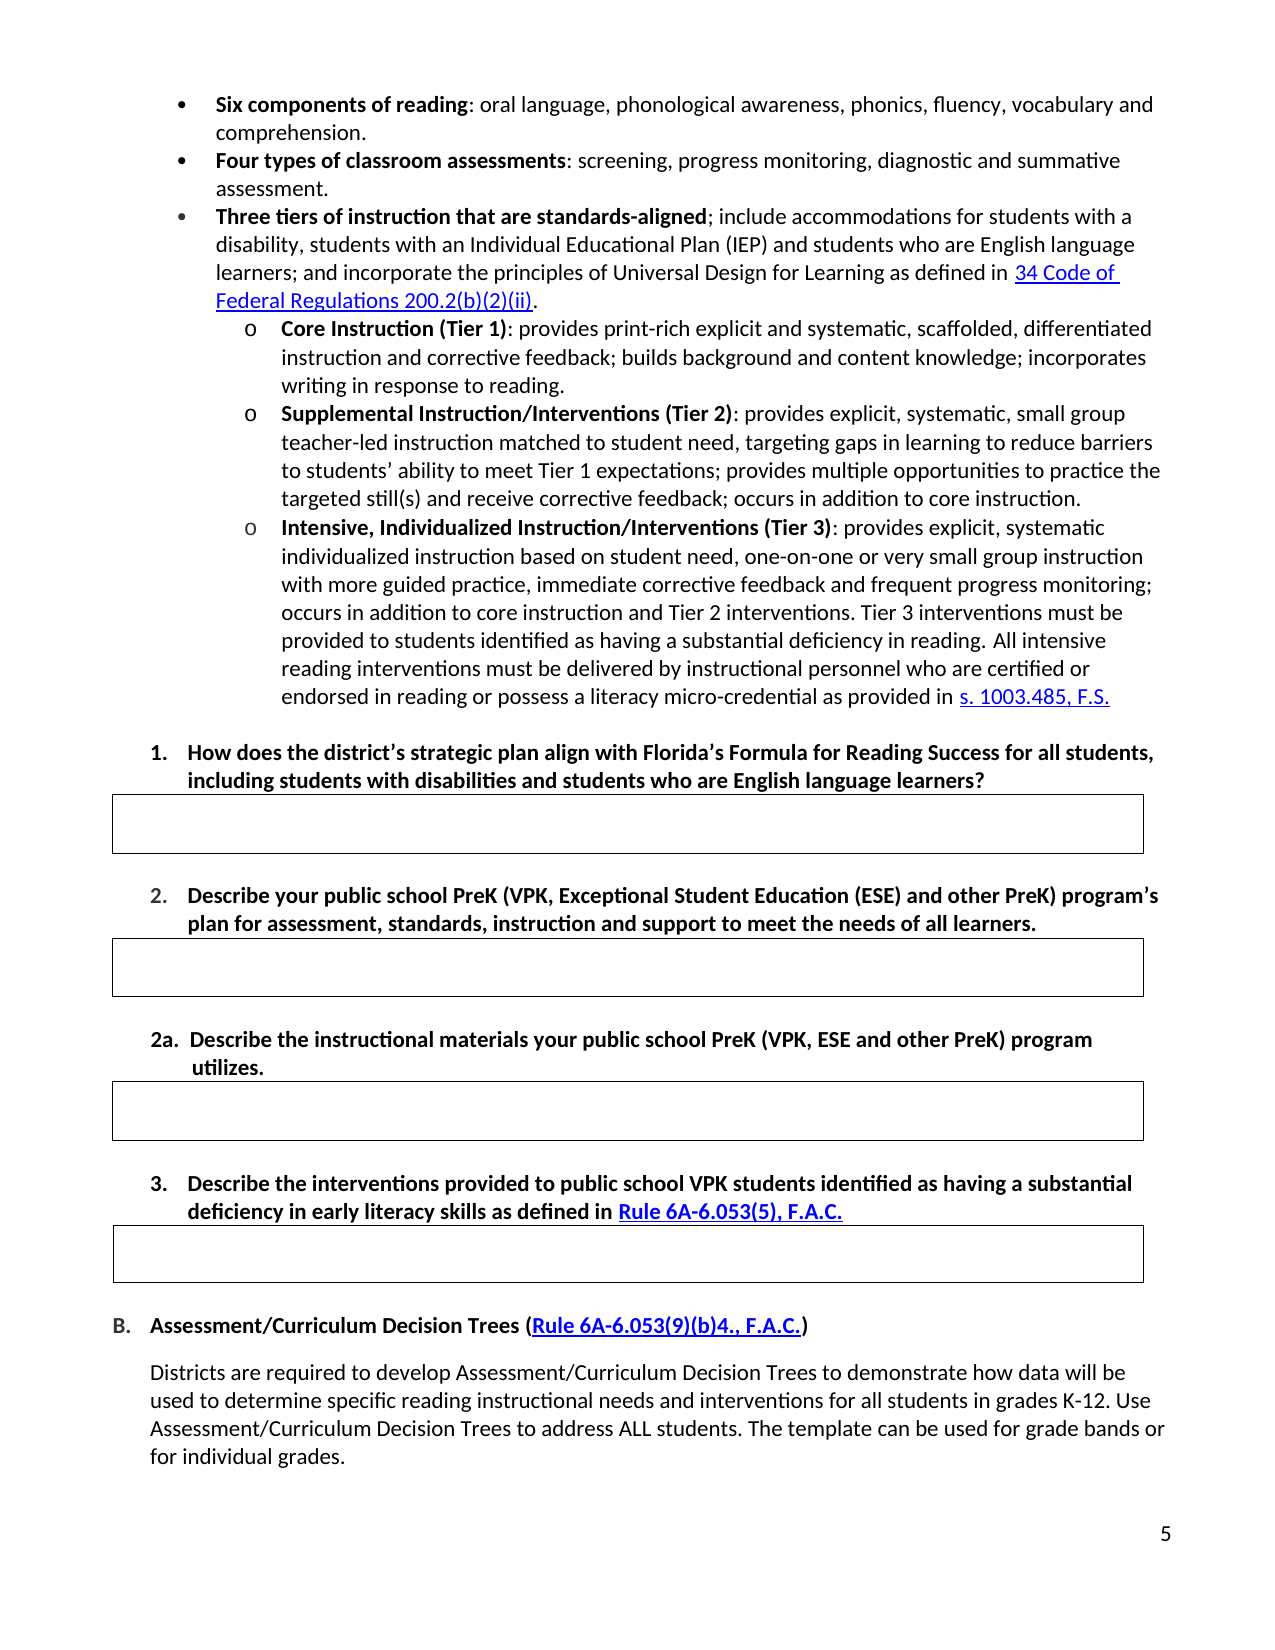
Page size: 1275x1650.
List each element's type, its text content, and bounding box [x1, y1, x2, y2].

list Supplemental Instruction/Interventions (Tier 2): provides explicit, systematic, small group teacher-led instruction matched to student need, targeting gaps in learning to reduce barriers to students’ ability to meet Tier 1 expectations; provides multiple opportunities to practice the targeted still(s) and receive corrective feedback; occurs in addition to core instruction. [244, 399, 1171, 513]
table_header [113, 939, 1143, 996]
list Three tiers of instruction that are standards-aligned; include accommodations for students with a disability, students with an Individual Educational Plan (IEP) and students who are English language learners; and incorporate the principles of Universal Design for Learning as defined in 34 Code of Federal Regulations 200.2(b)(2)(ii). [178, 202, 1171, 314]
list Assessment/Curriculum Decision Trees (Rule 6A-6.053(9)(b)4., F.A.C.) [112, 1311, 1171, 1339]
table_header [113, 795, 1143, 852]
list Core Instruction (Tier 1): provides print-rich explicit and systematic, scaffolded, differentiated instruction and corrective feedback; builds background and content knowledge; incorporates writing in response to reading. [244, 314, 1171, 399]
list Describe your public school PreK (VPK, Exceptional Student Education (ESE) and other PreK) program’s plan for assessment, standards, instruction and support to meet the needs of all learners. [150, 882, 1171, 938]
list Intensive, Individualized Instruction/Interventions (Tier 3): provides explicit, systematic individualized instruction based on student need, one-on-one or very small group instruction with more guided practice, immediate corrective feedback and frequent progress monitoring; occurs in addition to core instruction and Tier 2 interventions. Tier 3 interventions must be provided to students identified as having a substantial deficiency in reading. All intensive reading interventions must be delivered by instructional personnel who are certified or endorsed in reading or possess a literacy micro-credential as provided in s. 1003.485, F.S. [244, 513, 1171, 710]
text 2a. Describe the instructional materials your public school PreK (VPK, ESE and other PreK) program utilizes. [94, 1025, 1171, 1081]
list How does the district’s strategic plan align with Florida’s Formula for Reading Success for all students, including students with disabilities and students who are English language learners? [150, 738, 1171, 794]
list Four types of classroom assessments: screening, progress monitoring, diagnostic and summative assessment. [178, 146, 1171, 202]
list Six components of reading: oral language, phonological awareness, phonics, fluency, vocabulary and comprehension. [178, 90, 1171, 146]
list Describe the interventions provided to public school VPK students identified as having a substantial deficiency in early literacy skills as defined in Rule 6A-6.053(5), F.A.C. [150, 1169, 1171, 1225]
table_header [113, 1082, 1143, 1140]
text Districts are required to develop Assessment/Curriculum Decision Trees to demonstrate how data will be used to determine specific reading instructional needs and interventions for all students in grades K-12. Use Assessment/Curriculum Decision Trees to address ALL students. The template can be used for grade bands or for individual grades. [150, 1358, 1171, 1470]
table_header [114, 1226, 1143, 1282]
